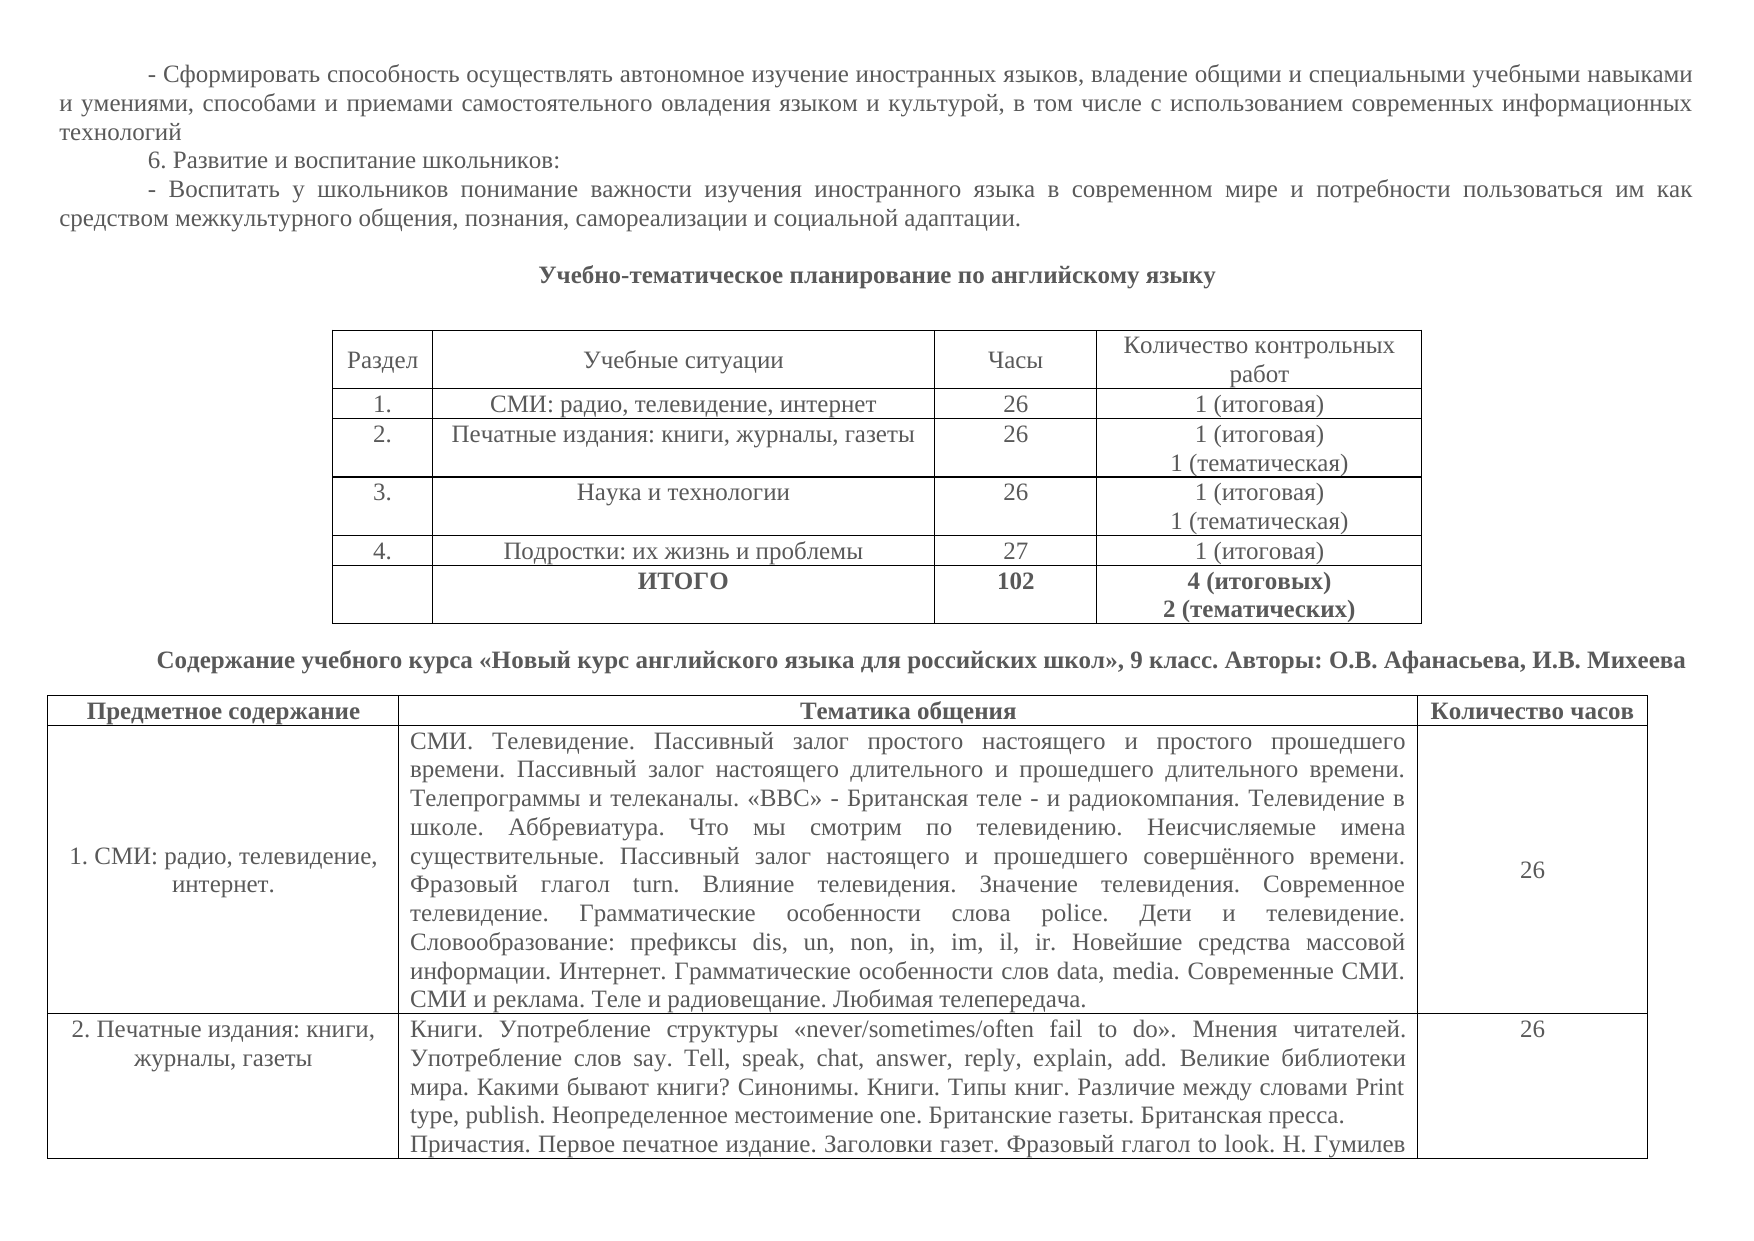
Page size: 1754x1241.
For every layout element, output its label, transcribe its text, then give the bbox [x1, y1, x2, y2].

table_cell 27 [935, 536, 1096, 565]
text 6. Развитие и воспитание школьников: [59, 145, 1695, 174]
table_cell 26 [1418, 1014, 1647, 1158]
text Учебно-тематическое планирование по английскому языку [59, 260, 1695, 289]
table_cell ИТОГО [433, 566, 934, 623]
table_header Тематика общения [399, 696, 1417, 725]
table_cell 1 (итоговая) 1 (тематическая) [1097, 478, 1421, 535]
table_header Предметное содержание [48, 696, 398, 725]
table_header Часы [935, 331, 1096, 388]
table_cell [333, 566, 432, 623]
table_cell 102 [935, 566, 1096, 623]
table_cell СМИ. Телевидение. Пассивный залог простого настоящего и простого прошедшего времени. Пассивный залог настоящего длительного и прошедшего длительного времени. Телепрограммы и телеканалы. «ВВС» - Британская теле - и радиокомпания. Телевидение в школе. Аббревиатура. Что мы смотрим по телевидению. Неисчисляемые имена существительные. Пассивный залог настоящего и прошедшего совершённого времени. Фразовый глагол turn. Влияние телевидения. Значение телевидения. Современное телевидение. Грамматические особенности слова police. Дети и телевидение. Словообразование: префиксы dis, un, non, in, im, il, ir. Новейшие средства массовой информации. Интернет. Грамматические особенности слов data, media. Современные СМИ. СМИ и реклама. Теле и радиовещание. Любимая телепередача. [399, 726, 1417, 1013]
table_cell Подростки: их жизнь и проблемы [433, 536, 934, 565]
table_cell 2. [333, 419, 432, 476]
table_cell 1 (итоговая) [1097, 536, 1421, 565]
table_cell 26 [935, 389, 1096, 418]
table_cell 1 (итоговая) 1 (тематическая) [1097, 419, 1421, 476]
table_header Количество контрольных работ [1097, 331, 1421, 388]
table_cell 26 [1418, 726, 1647, 1013]
text Содержание учебного курса «Новый курс английского языка для российских школ», 9 класс. Авторы: О.В. Афанасьева, И.В. Михеева [59, 645, 1695, 674]
text - Воспитать у школьников понимание важности изучения иностранного языка в современном мире и потребности пользоваться им как средством межкультурного общения, познания, самореализации и социальной адаптации. [59, 174, 1695, 232]
table_cell 1. [333, 389, 432, 418]
table_cell 26 [935, 419, 1096, 476]
table_header Учебные ситуации [433, 331, 934, 388]
table_cell 1 (итоговая) [1097, 389, 1421, 418]
table_cell Наука и технологии [433, 478, 934, 535]
table_cell Печатные издания: книги, журналы, газеты [433, 419, 934, 476]
table_cell СМИ: радио, телевидение, интернет [433, 389, 934, 418]
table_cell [399, 1014, 1417, 1158]
table_cell 4 (итоговых) 2 (тематических) [1097, 566, 1421, 623]
table_cell 26 [935, 478, 1096, 535]
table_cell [48, 1014, 398, 1158]
table_header Количество часов [1418, 696, 1647, 725]
table_cell 1. СМИ: радио, телевидение, интернет. [48, 726, 398, 1013]
table_header Раздел [333, 331, 432, 388]
table_cell 3. [333, 478, 432, 535]
text - Сформировать способность осуществлять автономное изучение иностранных языков, владение общими и специальными учебными навыками и умениями, способами и приемами самостоятельного овладения языком и культурой, в том числе с использованием современных информационных технологий [59, 59, 1695, 145]
table_cell 4. [333, 536, 432, 565]
